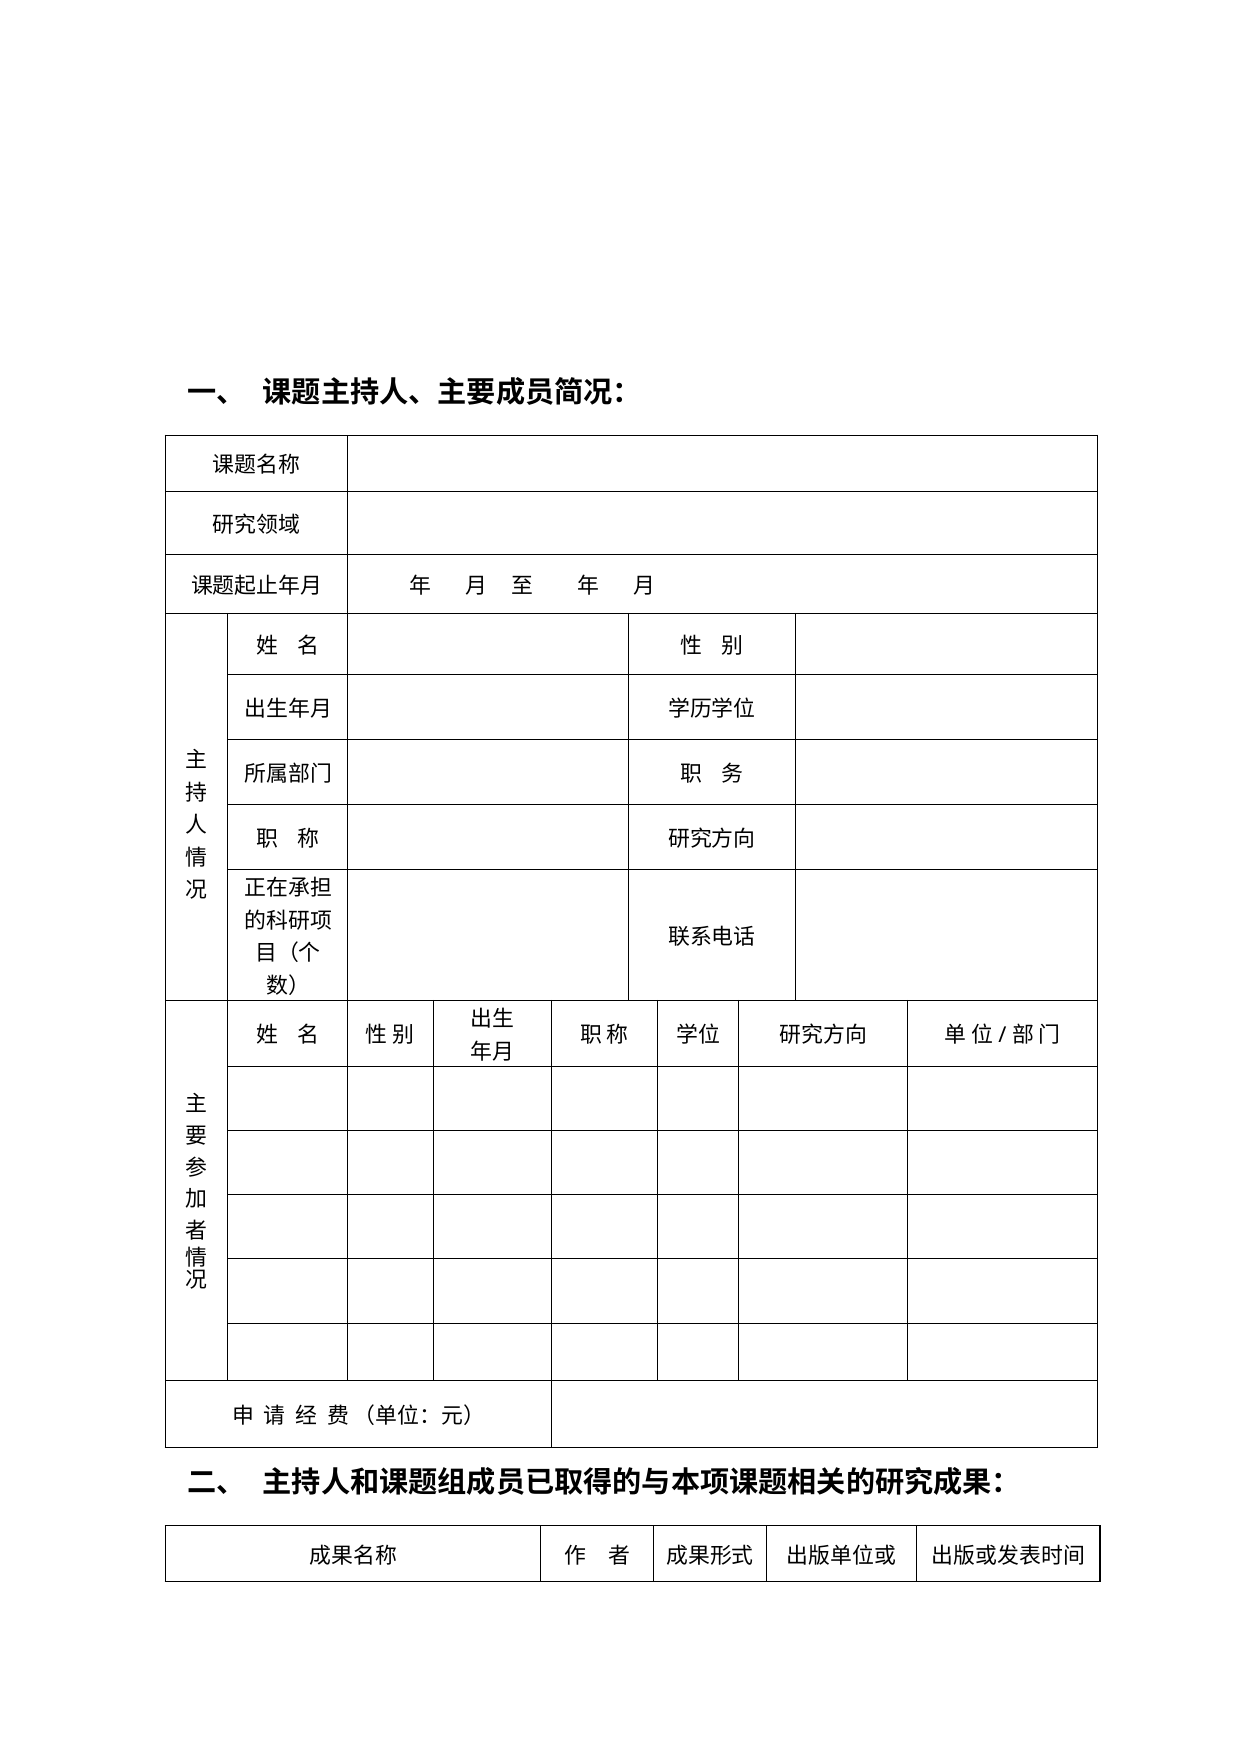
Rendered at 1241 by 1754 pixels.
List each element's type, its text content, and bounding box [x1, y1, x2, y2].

table_cell [228, 1195, 347, 1257]
table_cell [908, 1324, 1097, 1380]
table_cell [908, 1131, 1097, 1193]
table_cell [739, 1324, 907, 1380]
table_cell 主 要 参 加 者 情况 [166, 1001, 227, 1380]
table_cell [228, 1131, 347, 1193]
table_cell [552, 1259, 657, 1322]
table_cell 学位 [658, 1001, 738, 1066]
table_cell [348, 870, 628, 1000]
table_cell [434, 1324, 551, 1380]
table_cell [348, 1195, 433, 1257]
table_cell [796, 805, 1097, 869]
table_cell 姓 名 [228, 1001, 347, 1066]
table_cell 年 月 至 年 月 [348, 555, 1097, 613]
table_cell 所属部门 [228, 740, 347, 804]
list 主持人和课题组成员已取得的与本项课题相关的研究成果： [187, 1448, 1053, 1513]
table_header 课题名称 [166, 436, 347, 491]
table_cell 出生年月 [228, 675, 347, 739]
table_cell [796, 870, 1097, 1000]
table_cell [434, 1195, 551, 1257]
table_cell [228, 1067, 347, 1129]
table_cell [434, 1067, 551, 1129]
table_cell [658, 1324, 738, 1380]
table_cell 出生 年月 [434, 1001, 551, 1066]
table_cell [348, 805, 628, 869]
table_cell 研究方向 [739, 1001, 907, 1066]
table_cell [796, 614, 1097, 674]
table_cell [796, 740, 1097, 804]
table_cell 性 别 [629, 614, 795, 674]
table_header 出版或发表时间 [917, 1526, 1099, 1581]
table_cell 研究领域 [166, 492, 347, 553]
table_cell 正在承担的科研项目（个数） [228, 870, 347, 1000]
table_cell [552, 1067, 657, 1129]
table_cell [348, 1324, 433, 1380]
table_cell [658, 1195, 738, 1257]
table_cell 研究方向 [629, 805, 795, 869]
table_cell [434, 1259, 551, 1322]
table_cell [658, 1131, 738, 1193]
table_cell 课题起止年月 [166, 555, 347, 613]
table_cell [658, 1259, 738, 1322]
table_cell [348, 614, 628, 674]
list 课题主持人、主要成员简况： [187, 357, 1053, 422]
table_cell [348, 1067, 433, 1129]
table_cell [228, 1324, 347, 1380]
table_cell [434, 1131, 551, 1193]
table_header [348, 436, 1097, 491]
table_cell [348, 1259, 433, 1322]
table_cell [908, 1067, 1097, 1129]
table_cell 职 称 [228, 805, 347, 869]
table_cell [552, 1195, 657, 1257]
table_cell [348, 1131, 433, 1193]
table_cell 姓 名 [228, 614, 347, 674]
table_header 成果名称 [166, 1526, 540, 1581]
table_cell [739, 1195, 907, 1257]
table_cell 性 别 [348, 1001, 433, 1066]
table_cell 学历学位 [629, 675, 795, 739]
table_cell [228, 1259, 347, 1322]
table_cell 主持人 情 况 [166, 614, 227, 1000]
table_cell 联系电话 [629, 870, 795, 1000]
table_cell [658, 1067, 738, 1129]
table_cell [348, 675, 628, 739]
table_header 作 者 [541, 1526, 653, 1581]
table_header 成果形式 [654, 1526, 766, 1581]
table_cell 职 务 [629, 740, 795, 804]
table_cell [908, 1259, 1097, 1322]
table_cell 单 位 / 部 门 [908, 1001, 1097, 1066]
table_cell [739, 1259, 907, 1322]
table_cell 申 请 经 费 （单位：元） [166, 1381, 551, 1447]
table_cell [552, 1381, 1097, 1447]
table_cell [348, 492, 1097, 553]
table_header 出版单位或发表刊物 [767, 1526, 916, 1581]
table_cell [796, 675, 1097, 739]
table_cell [908, 1195, 1097, 1257]
table_cell [739, 1131, 907, 1193]
table_cell 职 称 [552, 1001, 657, 1066]
table_cell [348, 740, 628, 804]
table_cell [552, 1131, 657, 1193]
table_cell [739, 1067, 907, 1129]
table_cell [552, 1324, 657, 1380]
